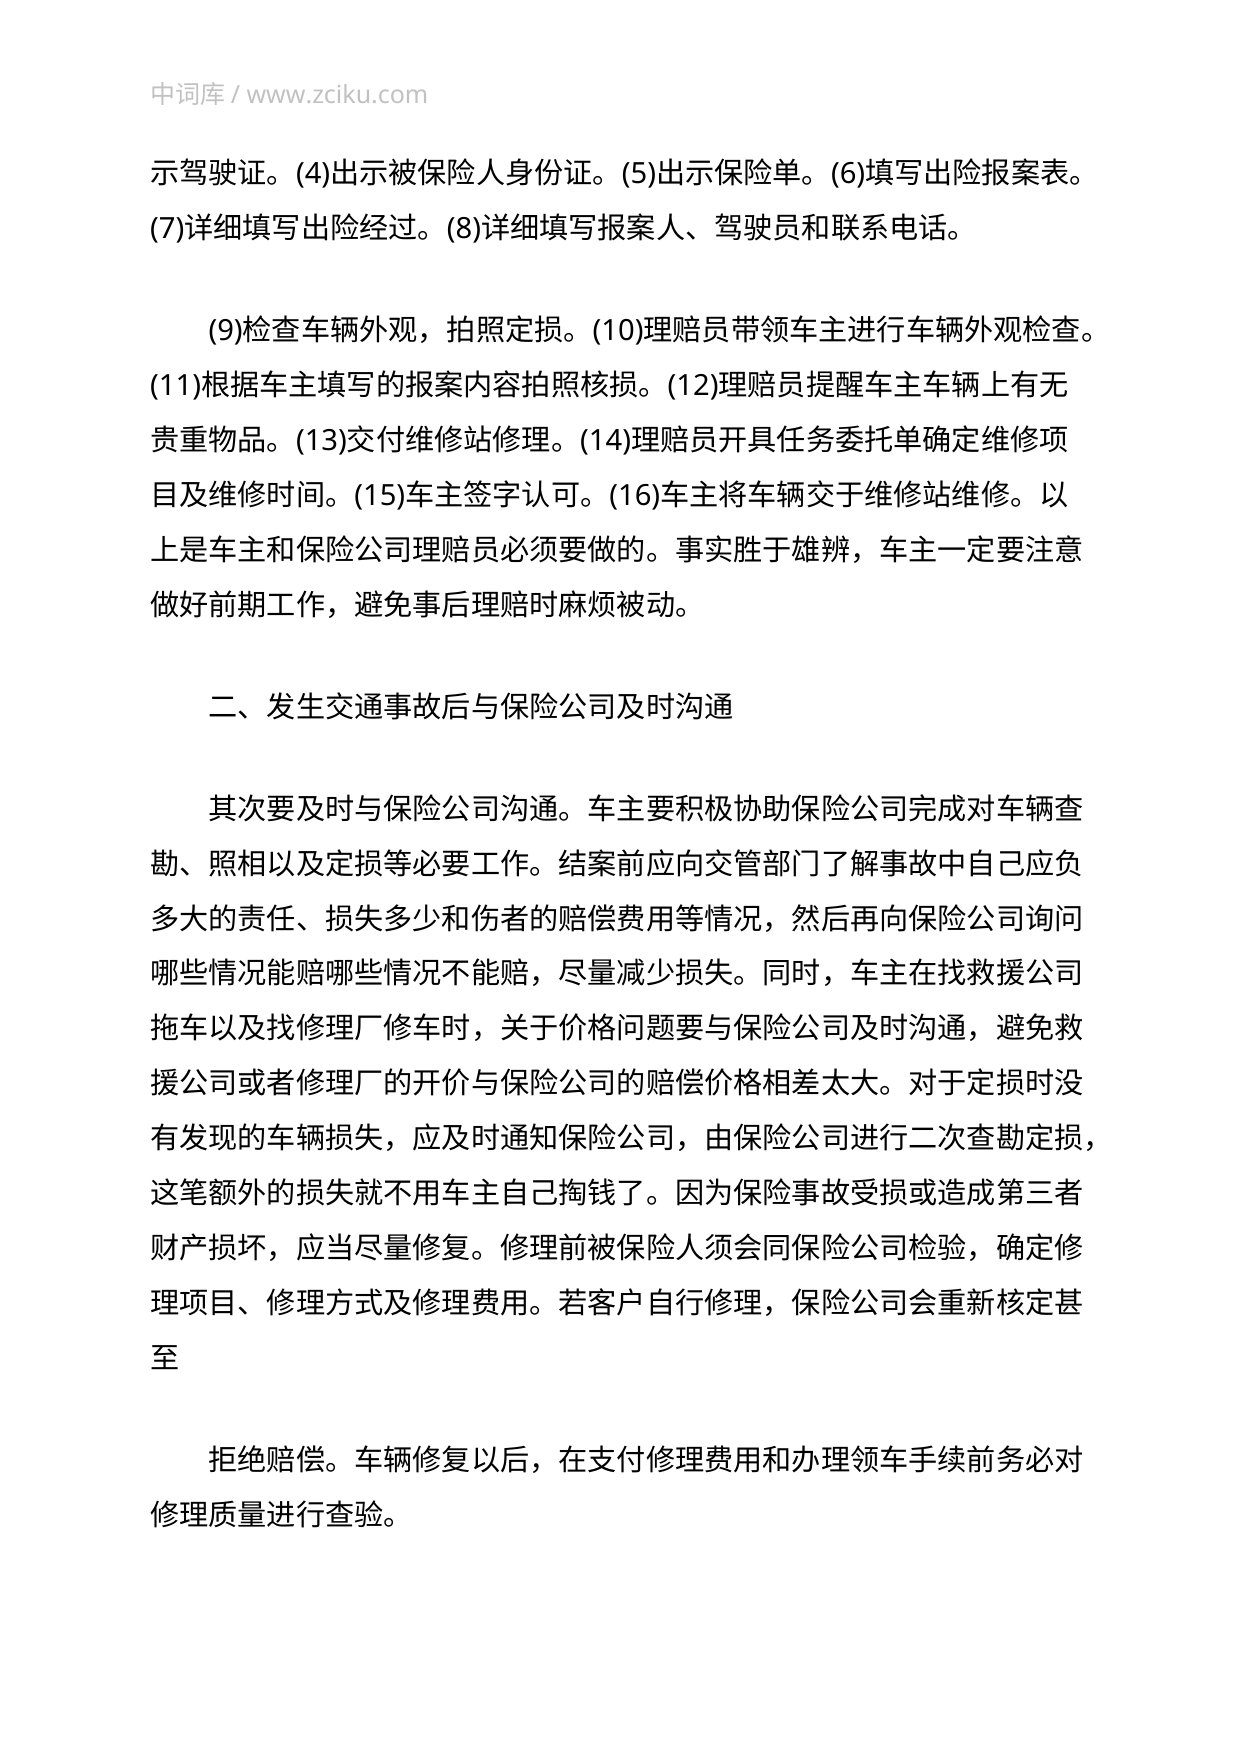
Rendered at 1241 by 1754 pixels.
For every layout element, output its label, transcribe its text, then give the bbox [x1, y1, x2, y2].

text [150, 150, 1090, 247]
text 二、发生交通事故后与保险公司及时沟通 [150, 684, 1090, 726]
text 拒绝赔偿。车辆修复以后，在支付修理费用和办理领车手续前务必对修理质量进行查验。 [150, 1436, 1090, 1533]
text (9)检查车辆外观，拍照定损。(10)理赔员带领车主进行车辆外观检查。(11)根据车主填写的报案内容拍照核损。(12)理赔员提醒车主车辆上有无贵重物品。(13)交付维修站修理。(14)理赔员开具任务委托单确定维修项目及维修时间。(15)车主签字认可。(16)车主将车辆交于维修站维修。以上是车主和保险公司理赔员必须要做的。事实胜于雄辨，车主一定要注意做好前期工作，避免事后理赔时麻烦被动。 [150, 307, 1090, 624]
text 其次要及时与保险公司沟通。车主要积极协助保险公司完成对车辆查勘、照相以及定损等必要工作。结案前应向交管部门了解事故中自己应负多大的责任、损失多少和伤者的赔偿费用等情况，然后再向保险公司询问哪些情况能赔哪些情况不能赔，尽量减少损失。同时，车主在找救援公司拖车以及找修理厂修车时，关于价格问题要与保险公司及时沟通，避免救援公司或者修理厂的开价与保险公司的赔偿价格相差太大。对于定损时没有发现的车辆损失，应及时通知保险公司，由保险公司进行二次查勘定损，这笔额外的损失就不用车主自己掏钱了。因为保险事故受损或造成第三者财产损坏，应当尽量修复。修理前被保险人须会同保险公司检验，确定修理项目、修理方式及修理费用。若客户自行修理，保险公司会重新核定甚至 [150, 785, 1090, 1377]
